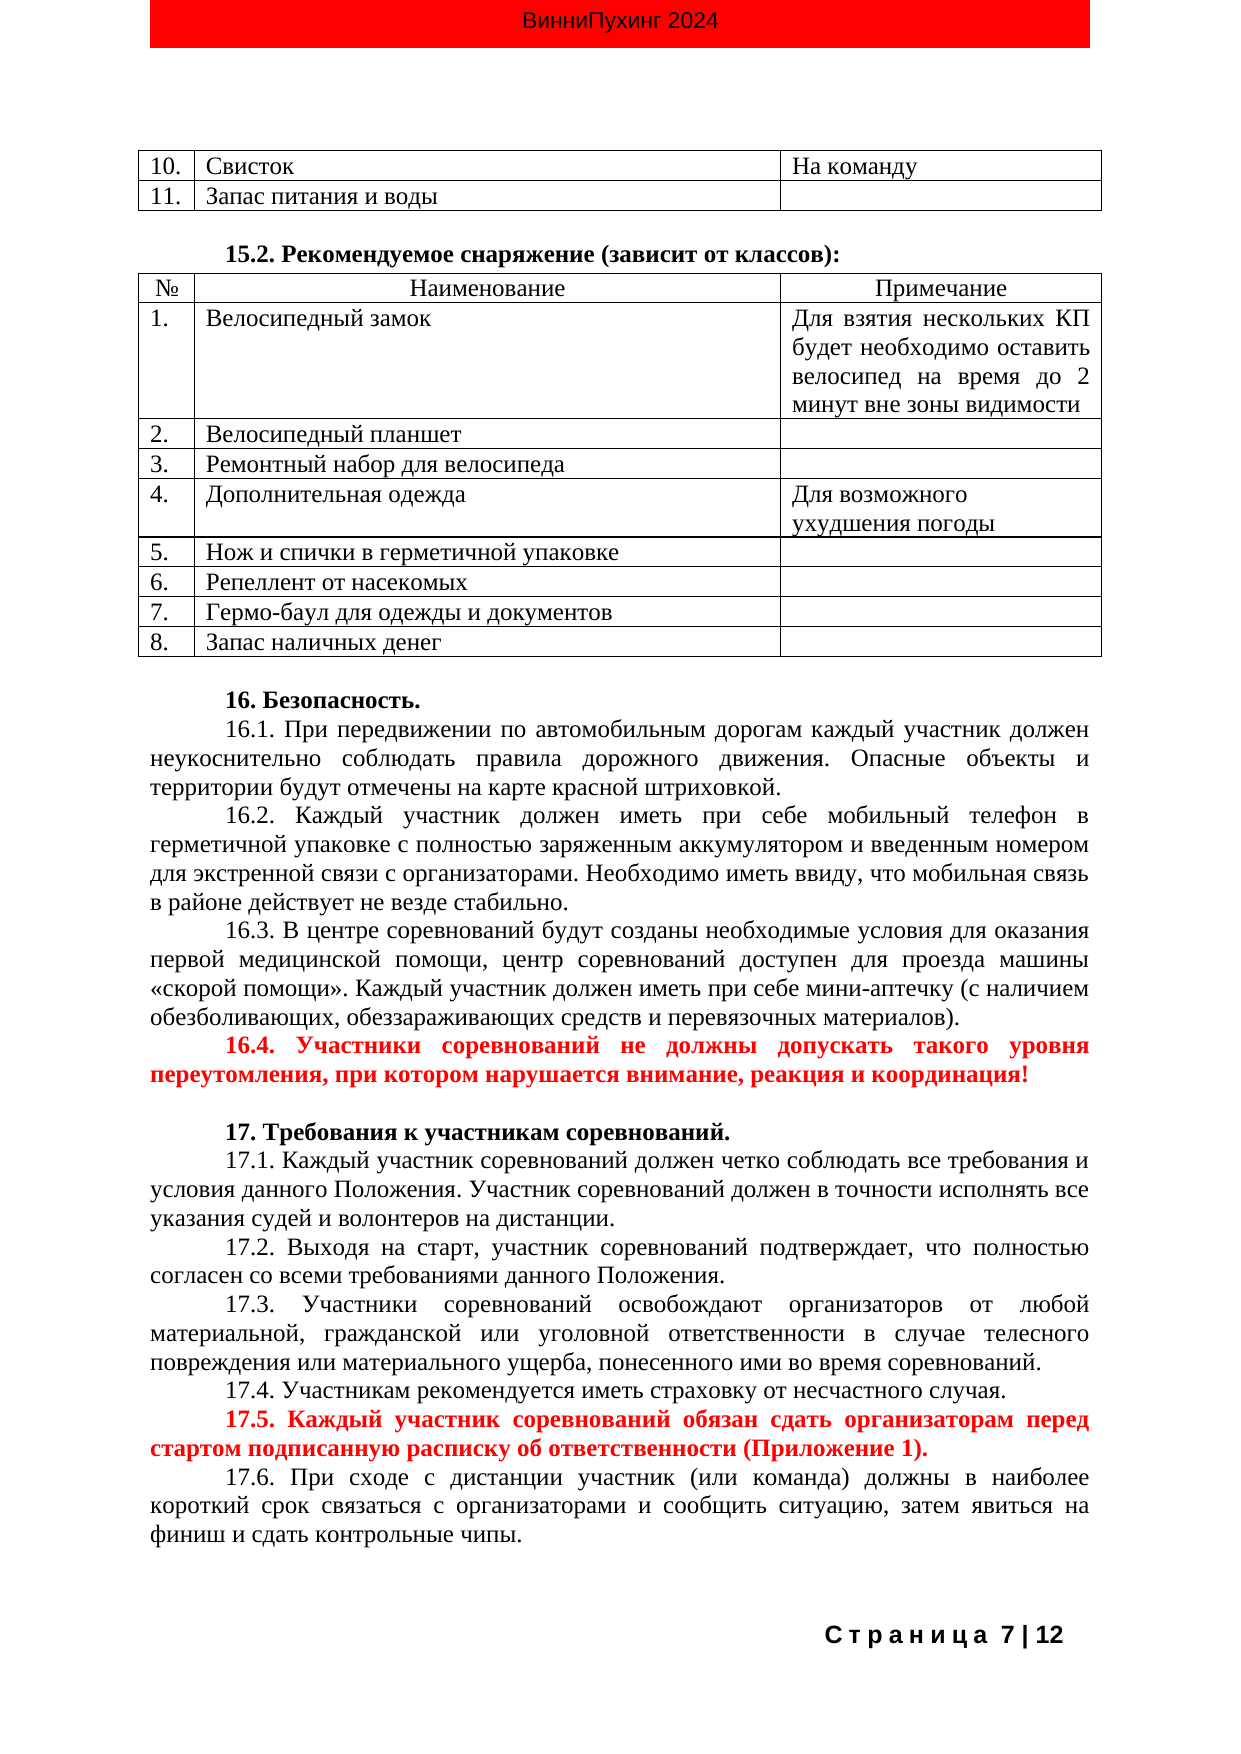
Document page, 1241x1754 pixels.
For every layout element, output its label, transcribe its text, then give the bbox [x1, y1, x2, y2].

table_header № [139, 274, 194, 302]
table_cell [139, 303, 194, 418]
text 17.1. Каждый участник соревнований должен четко соблюдать все требования и условия данного Положения. Участник соревнований должен в точности исполнять все указания судей и волонтеров на дистанции. [150, 1145, 1090, 1232]
table_cell Гермо-баул для одежды и документов [195, 597, 780, 626]
text 15.2. Рекомендуемое снаряжение (зависит от классов): [150, 239, 1090, 268]
text 16.2. Каждый участник должен иметь при себе мобильный телефон в герметичной упаковке с полностью заряженным аккумулятором и введенным номером для экстренной связи с организаторами. Необходимо иметь ввиду, что мобильная связь в районе действует не везде стабильно. [150, 800, 1090, 915]
text 17.5. Каждый участник соревнований обязан сдать организаторам перед стартом подписанную расписку об ответственности (Приложение 1). [150, 1404, 1090, 1462]
table_cell Репеллент от насекомых [195, 567, 780, 596]
table_cell [139, 538, 194, 566]
table_cell [781, 567, 1101, 596]
table_header Наименование [195, 274, 780, 302]
table_header Примечание [781, 274, 1101, 302]
table_cell [139, 419, 194, 448]
table_cell [139, 479, 194, 536]
table_cell Запас наличных денег [195, 627, 780, 656]
text 16.4. Участники соревнований не должны допускать такого уровня переутомления, при котором нарушается внимание, реакция и координация! [150, 1030, 1090, 1088]
table_cell Для возможного ухудшения погоды [781, 479, 1101, 536]
table_cell Велосипедный планшет [195, 419, 780, 448]
table_cell Для взятия нескольких КП будет необходимо оставить велосипед на время до 2 минут вне зоны видимости [781, 303, 1101, 418]
table_cell Свисток [195, 151, 780, 180]
text 17.4. Участникам рекомендуется иметь страховку от несчастного случая. [150, 1375, 1090, 1404]
table_cell [781, 419, 1101, 448]
table_cell [139, 567, 194, 596]
table_cell [781, 181, 1101, 209]
table_cell Нож и спички в герметичной упаковке [195, 538, 780, 566]
table_cell [139, 151, 194, 180]
text 17.2. Выходя на старт, участник соревнований подтверждает, что полностью согласен со всеми требованиями данного Положения. [150, 1232, 1090, 1289]
table_cell [781, 627, 1101, 656]
table_cell Ремонтный набор для велосипеда [195, 449, 780, 478]
text 16.1. При передвижении по автомобильным дорогам каждый участник должен неукоснительно соблюдать правила дорожного движения. Опасные объекты и территории будут отмечены на карте красной штриховкой. [150, 714, 1090, 800]
text 17.3. Участники соревнований освобождают организаторов от любой материальной, гражданской или уголовной ответственности в случае телесного повреждения или материального ущерба, понесенного ими во время соревнований. [150, 1289, 1090, 1375]
table_cell [781, 597, 1101, 626]
table_cell [139, 181, 194, 209]
table_cell [139, 627, 194, 656]
text 17. Требования к участникам соревнований. [150, 1117, 1090, 1145]
table_cell [781, 538, 1101, 566]
table_cell [139, 449, 194, 478]
text 16.3. В центре соревнований будут созданы необходимые условия для оказания первой медицинской помощи, центр соревнований доступен для проезда машины «скорой помощи». Каждый участник должен иметь при себе мини-аптечку (с наличием обезболивающих, обеззараживающих средств и перевязочных материалов). [150, 915, 1090, 1030]
table_cell На команду [781, 151, 1101, 180]
text 17.6. При сходе с дистанции участник (или команда) должны в наиболее короткий срок связаться с организаторами и сообщить ситуацию, затем явиться на финиш и сдать контрольные чипы. [150, 1462, 1090, 1548]
table_cell Запас питания и воды [195, 181, 780, 209]
table_cell [781, 449, 1101, 478]
table_cell [139, 597, 194, 626]
table_cell Велосипедный замок [195, 303, 780, 418]
table_cell Дополнительная одежда [195, 479, 780, 536]
text 16. Безопасность. [150, 685, 1090, 714]
